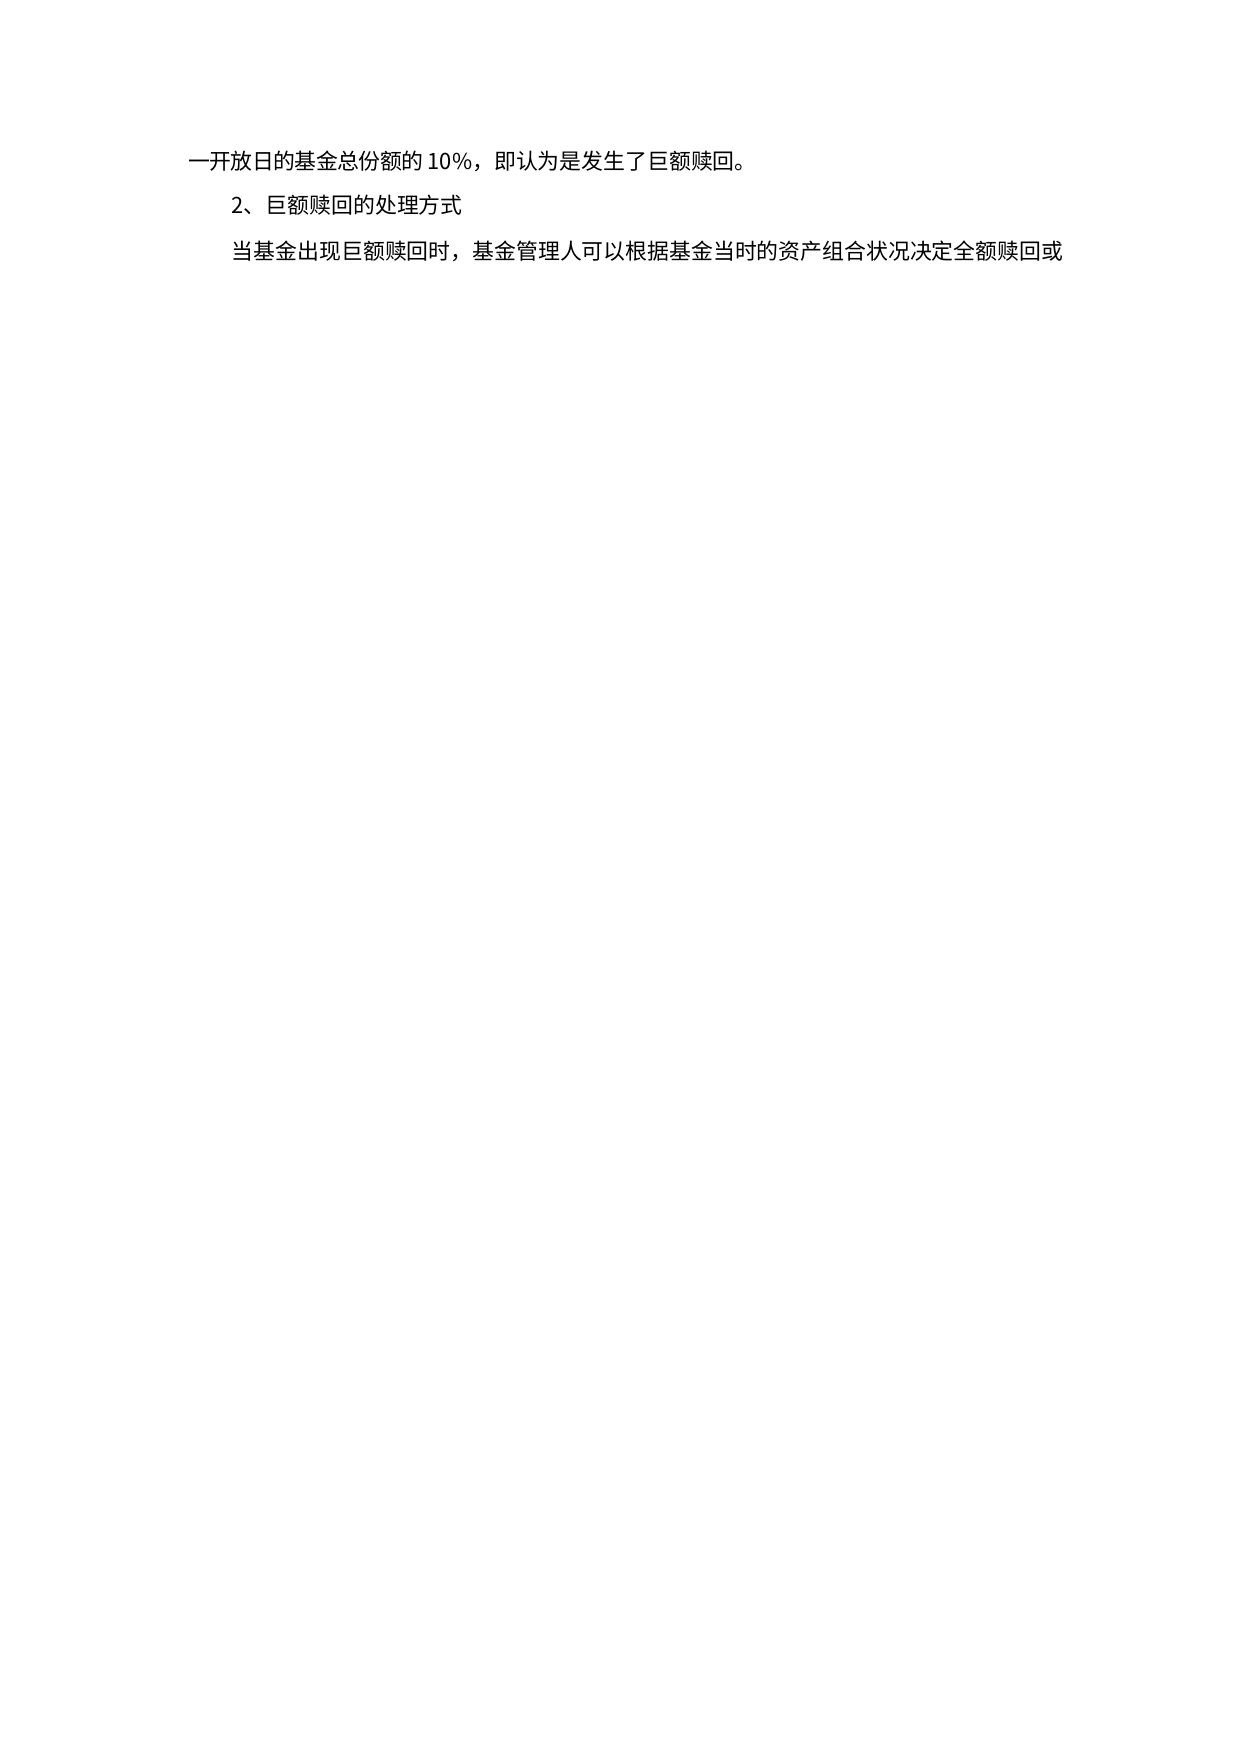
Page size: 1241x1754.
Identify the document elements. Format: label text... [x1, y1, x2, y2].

text 当基金出现巨额赎回时，基金管理人可以根据基金当时的资产组合状况决定全额赎回或 [232, 234, 1115, 266]
text 2、巨额赎回的处理方式 [232, 192, 1115, 219]
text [188, 144, 1053, 175]
